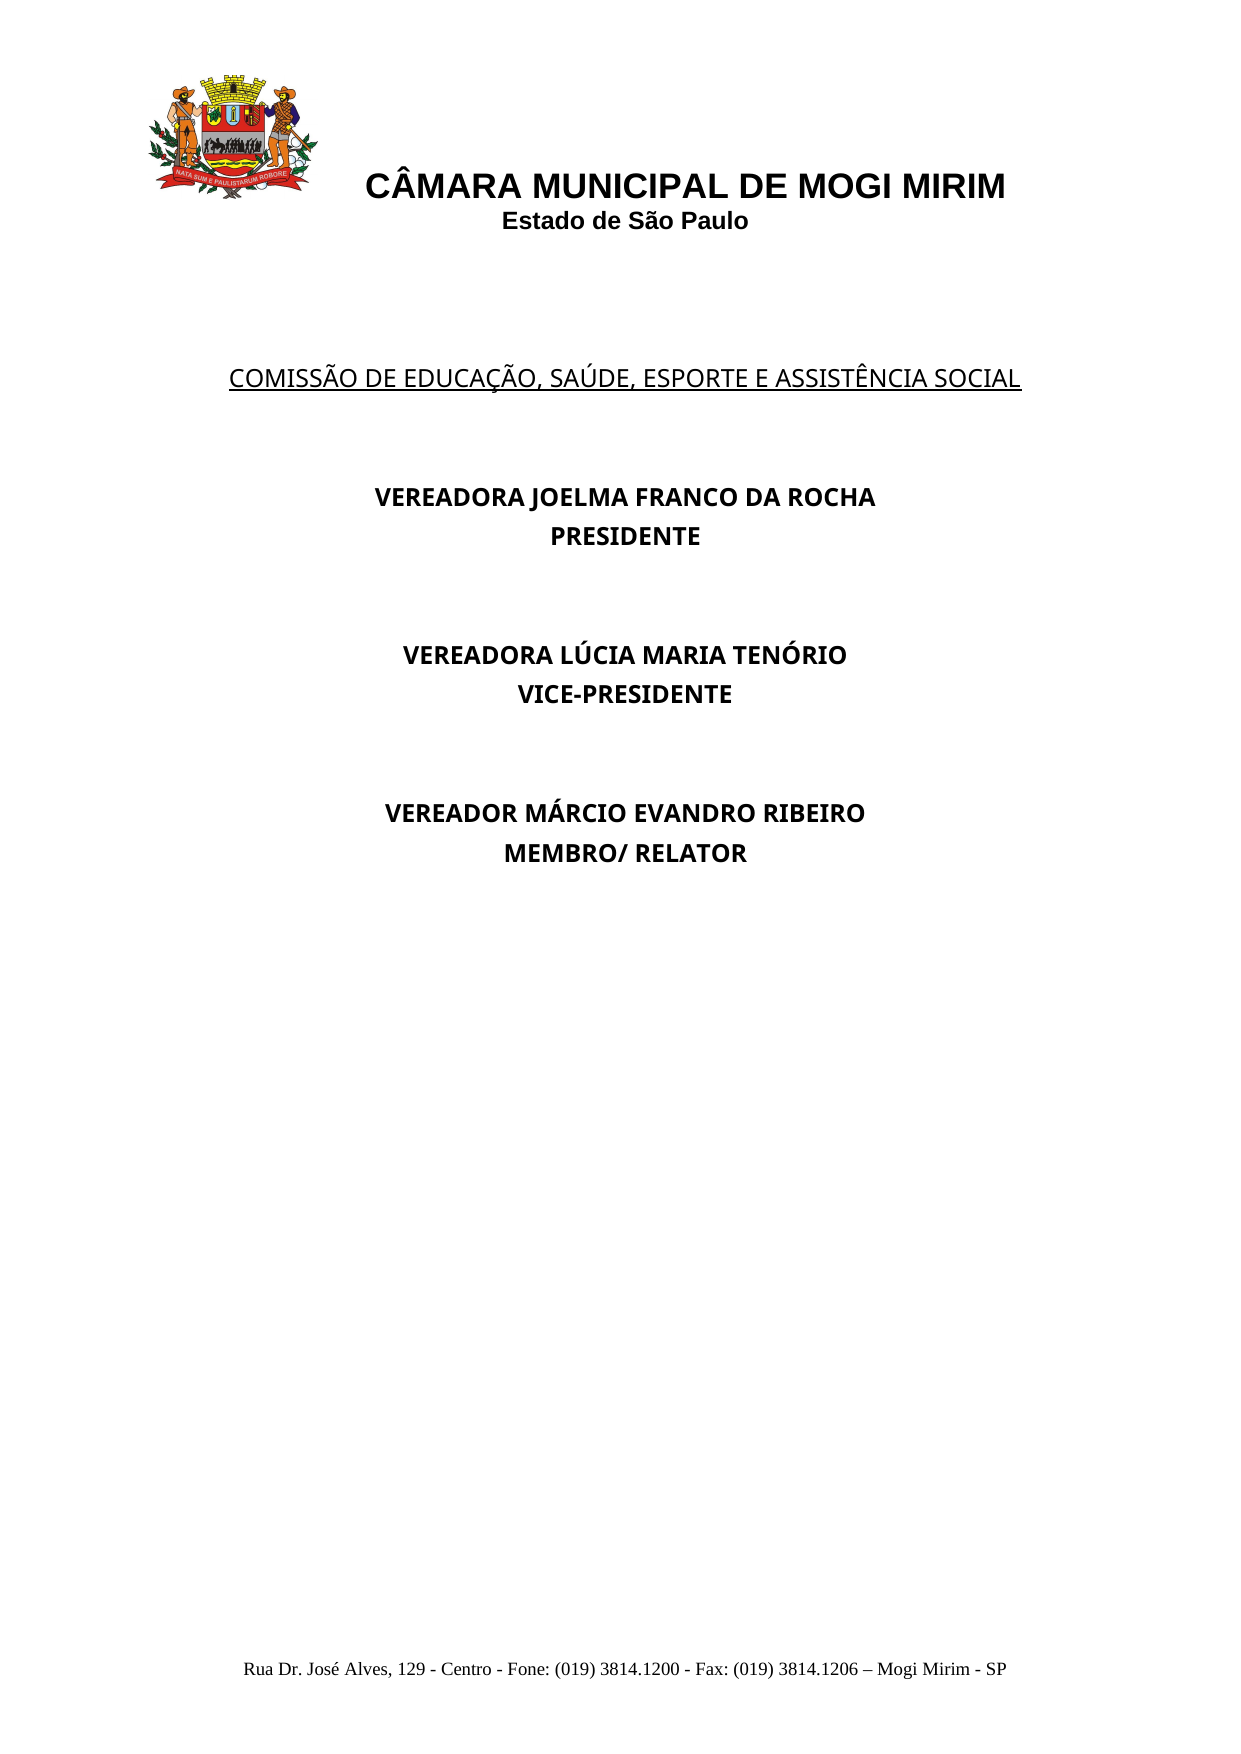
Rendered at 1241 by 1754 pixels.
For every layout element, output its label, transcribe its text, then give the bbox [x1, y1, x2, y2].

text PRESIDENTE [148, 513, 1103, 553]
text VEREADORA LÚCIA MARIA TENÓRIO [148, 632, 1103, 672]
text VEREADORA JOELMA FRANCO DA ROCHA [148, 474, 1103, 513]
text MEMBRO/ RELATOR [148, 830, 1103, 869]
text VEREADOR MÁRCIO EVANDRO RIBEIRO [148, 790, 1103, 830]
picture [147, 75, 318, 199]
text VICE-PRESIDENTE [148, 672, 1103, 711]
text COMISSÃO DE EDUCAÇÃO, SAÚDE, ESPORTE E ASSISTÊNCIA SOCIAL [148, 355, 1103, 394]
